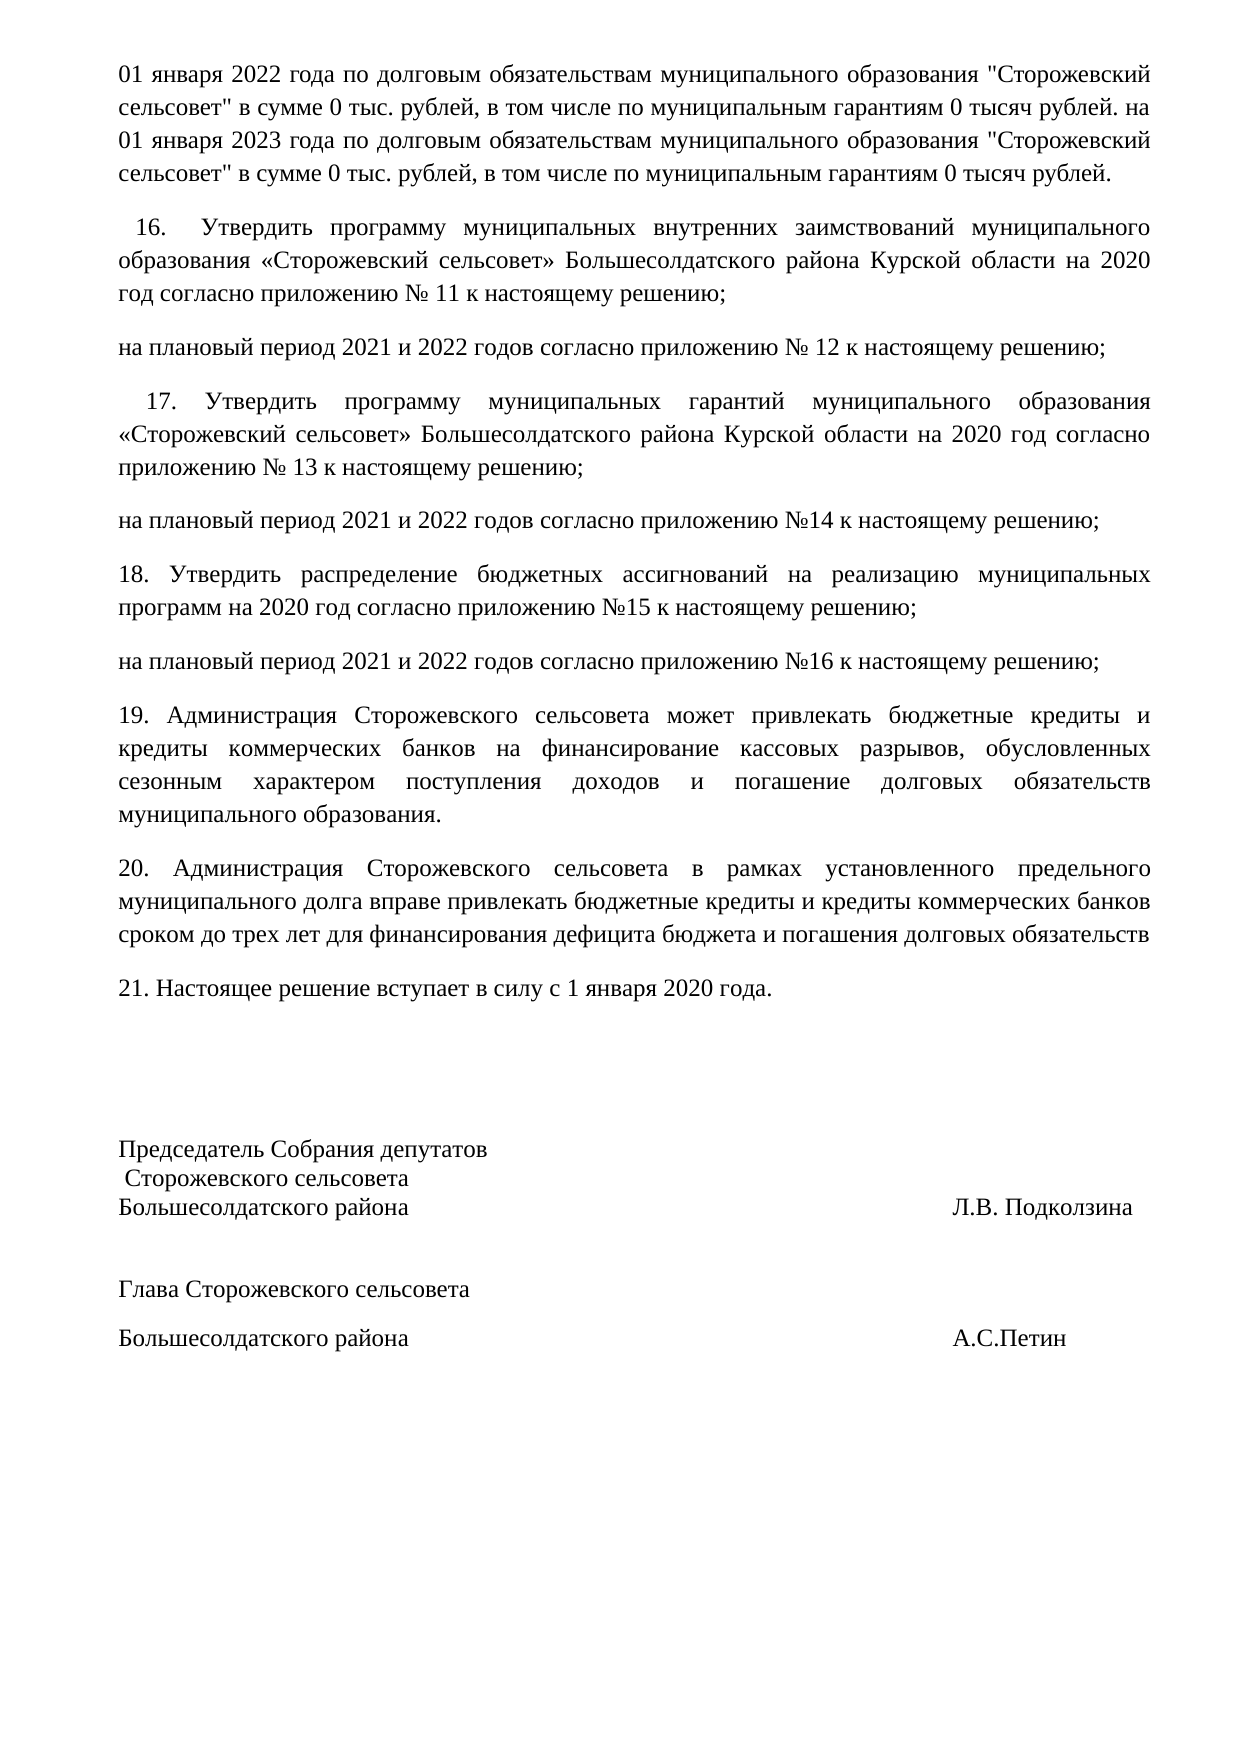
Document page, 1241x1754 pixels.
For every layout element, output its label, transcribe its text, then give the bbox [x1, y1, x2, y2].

text 17. Утвердить программу муниципальных гарантий муниципального образования «Сторожевский сельсовет» Большесолдатского района Курской области на 2020 год согласно приложению № 13 к настоящему решению; [118, 386, 1152, 481]
subtitle Сторожевского сельсовета [118, 1163, 1152, 1192]
text 16. Утвердить программу муниципальных внутренних заимствований муниципального образования «Сторожевский сельсовет» Большесолдатского района Курской области на 2020 год согласно приложению № 11 к настоящему решению; [118, 212, 1152, 307]
text 20. Администрация Сторожевского сельсовета в рамках установленного предельного муниципального долга вправе привлекать бюджетные кредиты и кредиты коммерческих банков сроком до трех лет для финансирования дефицита бюджета и погашения долговых обязательств [118, 853, 1152, 948]
text 19. Администрация Сторожевского сельсовета может привлекать бюджетные кредиты и кредиты коммерческих банков на финансирование кассовых разрывов, обусловленных сезонным характером поступления доходов и погашение долговых обязательств муниципального образования. [118, 700, 1152, 828]
subtitle Председатель Собрания депутатов [118, 1134, 1152, 1163]
subtitle Большесолдатского района Л.В. Подколзина [118, 1192, 1152, 1221]
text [118, 59, 1152, 187]
text 18. Утвердить распределение бюджетных ассигнований на реализацию муниципальных программ на 2020 год согласно приложению №15 к настоящему решению; [118, 559, 1152, 621]
text на плановый период 2021 и 2022 годов согласно приложению №16 к настоящему решению; [118, 646, 1152, 675]
text на плановый период 2021 и 2022 годов согласно приложению № 12 к настоящему решению; [118, 332, 1152, 361]
text на плановый период 2021 и 2022 годов согласно приложению №14 к настоящему решению; [118, 506, 1152, 534]
text Глава Сторожевского сельсовета [118, 1274, 1152, 1303]
text 21. Настоящее решение вступает в силу с 1 января 2020 года. [118, 973, 1152, 1002]
text Большесолдатского района А.С.Петин [118, 1323, 1152, 1352]
